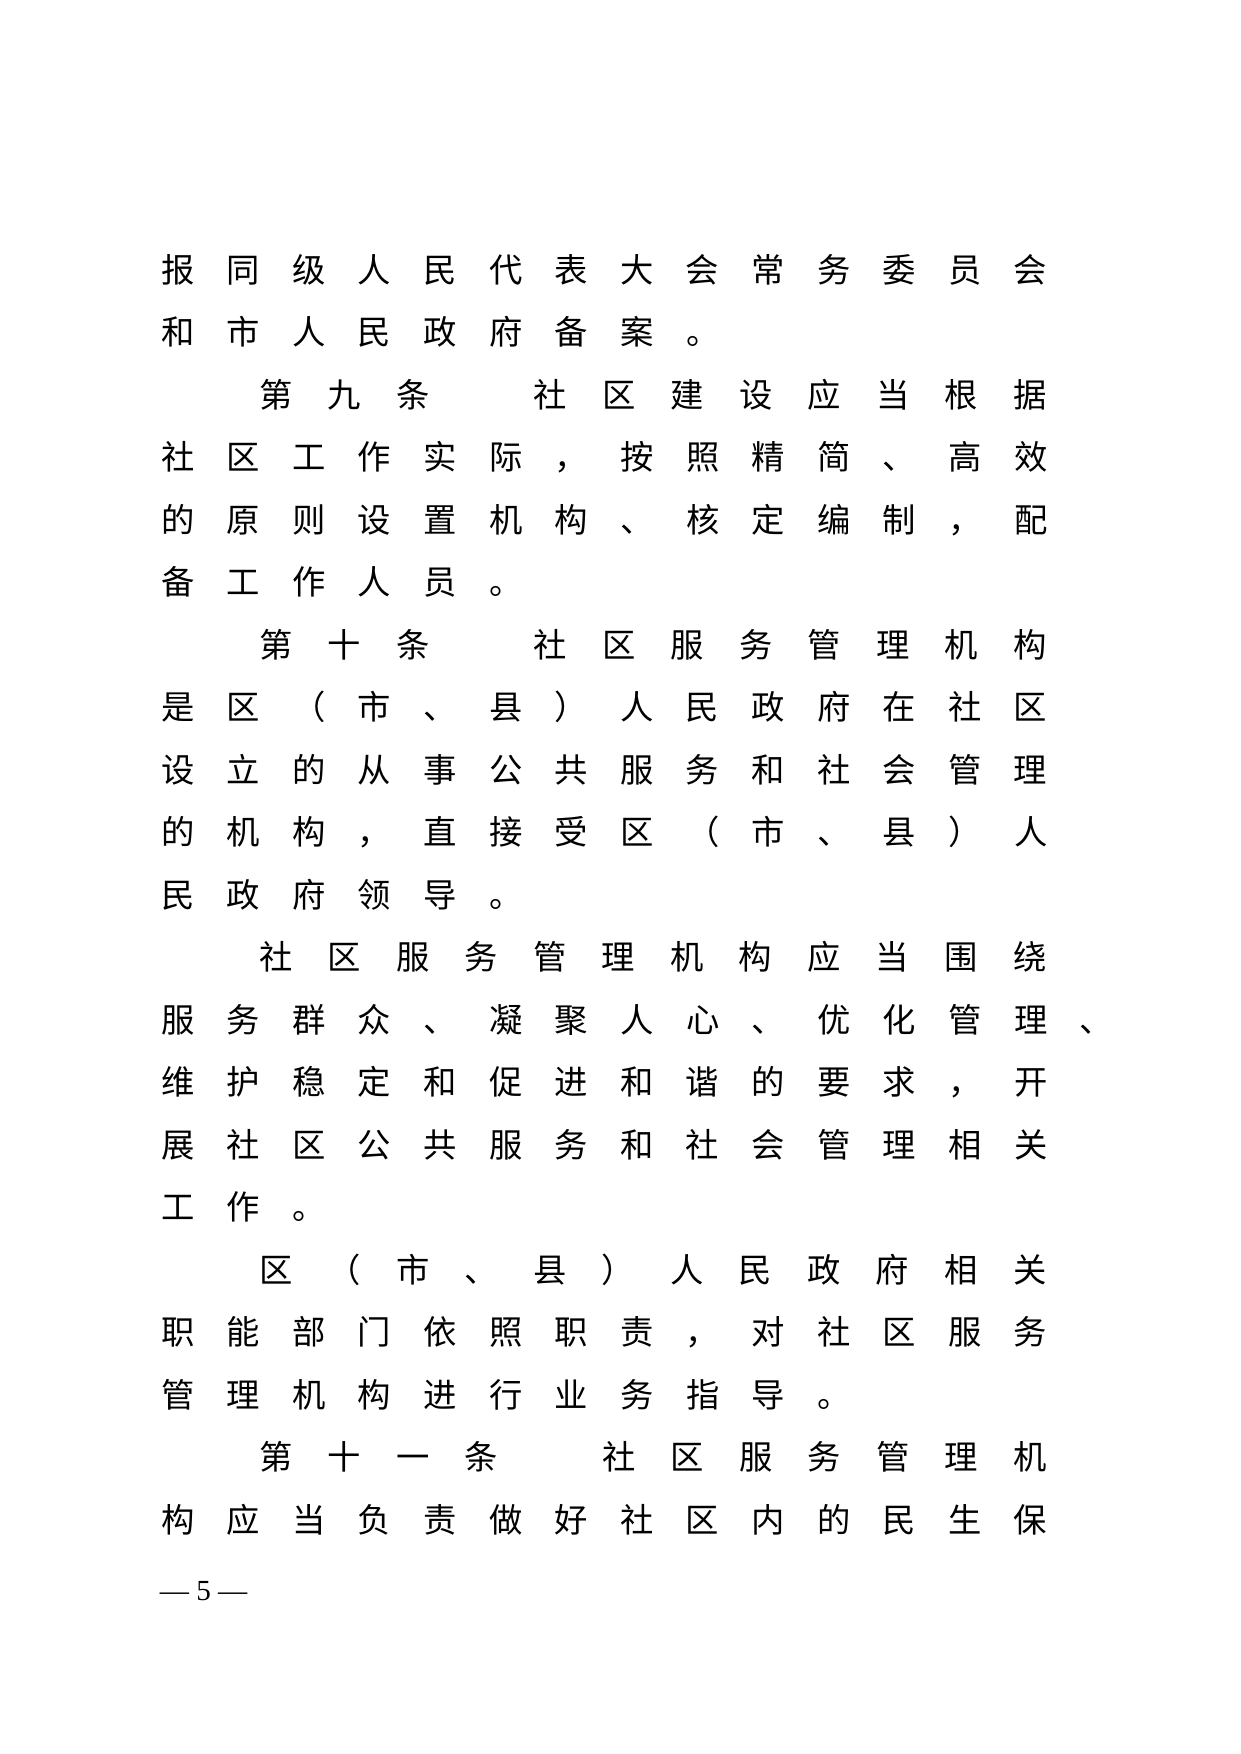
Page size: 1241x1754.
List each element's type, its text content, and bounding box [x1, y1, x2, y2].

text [161, 1424, 1079, 1549]
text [161, 236, 1079, 361]
text 区（市、县）人民政府相关职能部门依照职责，对社区服务管理机构进行业务指导。 [161, 1236, 1079, 1424]
text 第十条 社区服务管理机构是区（市、县）人民政府在社区设立的从事公共服务和社会管理的机构，直接受区（市、县）人民政府领导。 [161, 611, 1079, 924]
text 社区服务管理机构应当围绕服务群众、凝聚人心、优化管理、维护稳定和促进和谐的要求，开展社区公共服务和社会管理相关工作。 [161, 924, 1079, 1236]
text 第九条 社区建设应当根据社区工作实际，按照精简、高效的原则设置机构、核定编制，配备工作人员。 [161, 361, 1079, 611]
